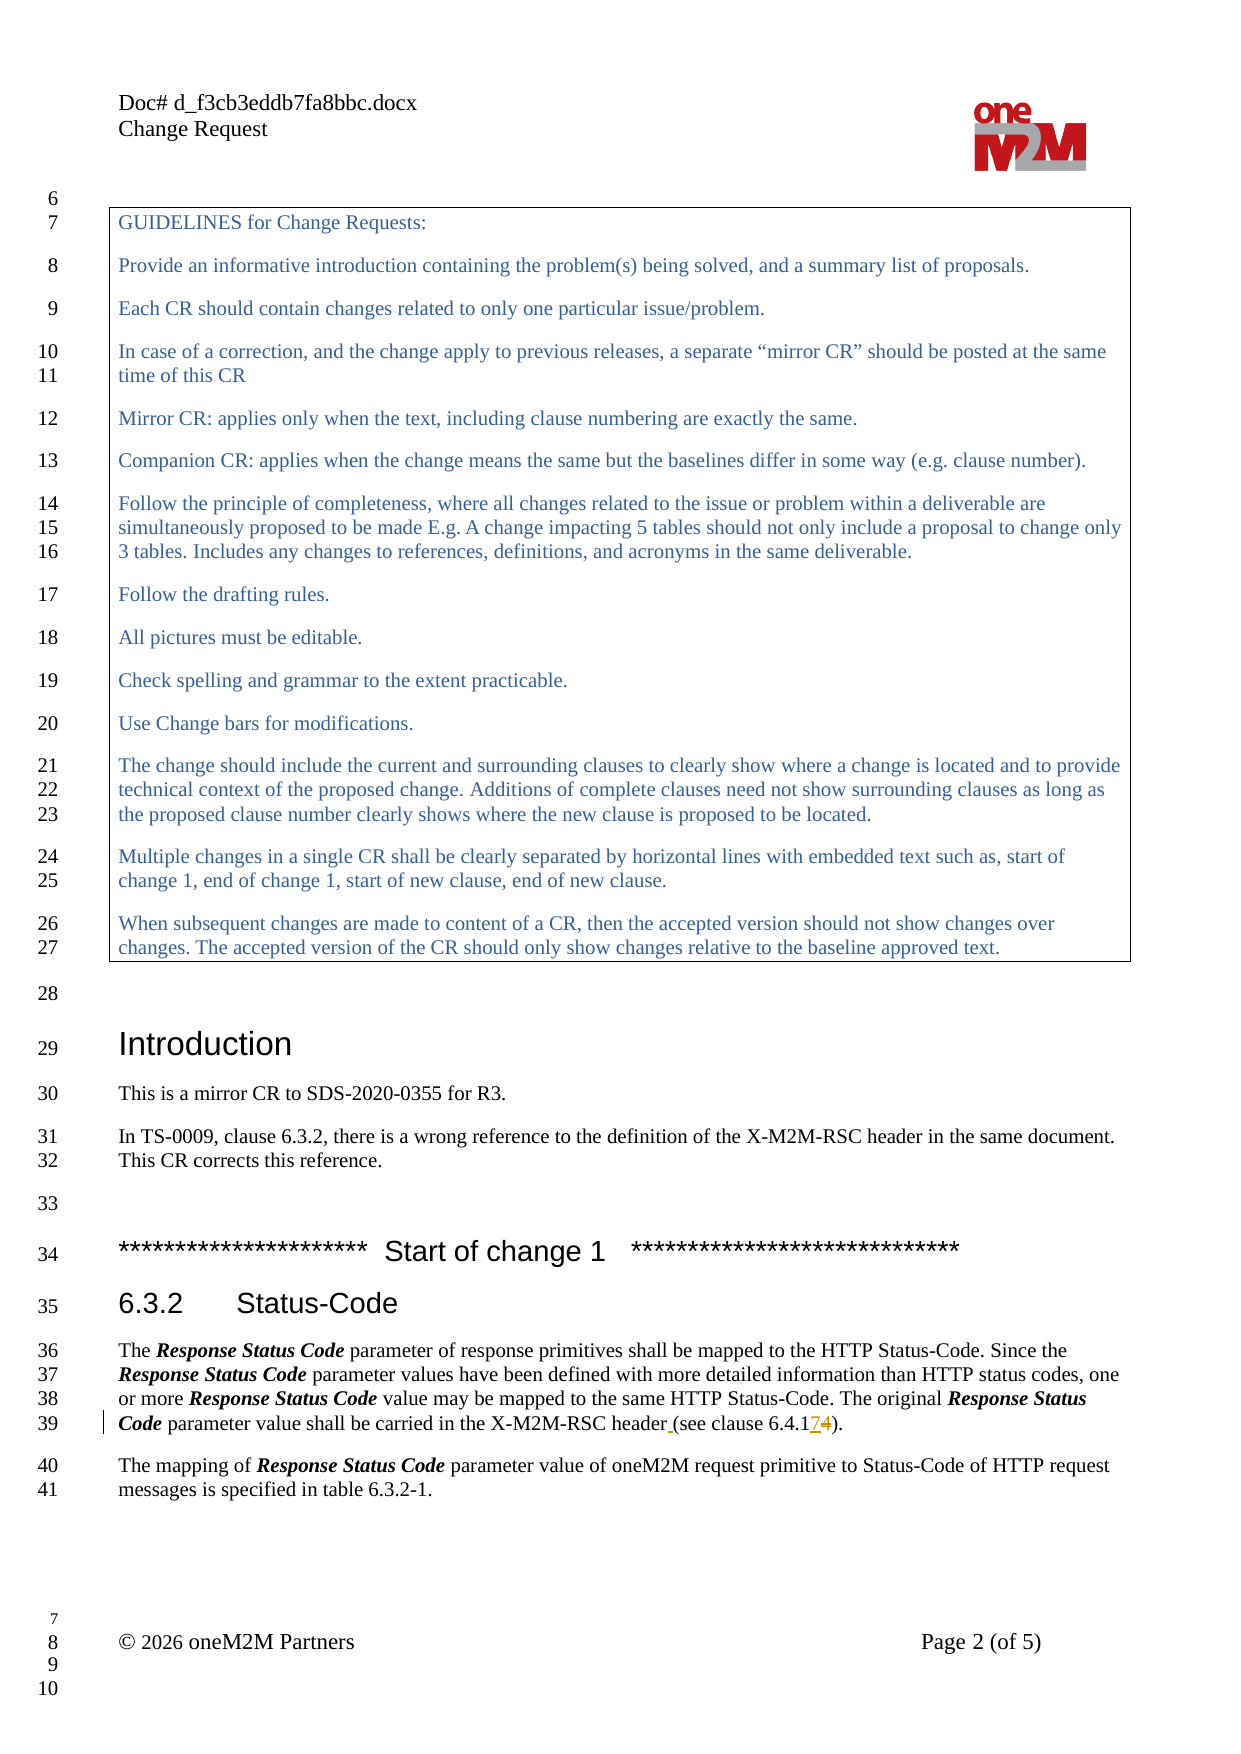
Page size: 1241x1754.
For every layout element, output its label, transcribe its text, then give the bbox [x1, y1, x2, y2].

text Provide an informative introduction containing the problem(s) being solved, and a summary list of proposals. [110, 250, 1130, 277]
text GUIDELINES for Change Requests: [110, 208, 1130, 234]
text Multiple changes in a single CR shall be clearly separated by horizontal lines with embedded text such as, start of change 1, end of change 1, start of new clause, end of new clause. [110, 841, 1130, 892]
text In case of a correction, and the change apply to previous releases, a separate “mirror CR” should be posted at the same time of this CR [110, 336, 1130, 387]
text Introduction [118, 1024, 1122, 1062]
text The Response Status Code parameter of response primitives shall be mapped to the HTTP Status-Code. Since the Response Status Code parameter values have been defined with more detailed information than HTTP status codes, one or more Response Status Code value may be mapped to the same HTTP Status-Code. The original Response Status Code parameter value shall be carried in the X-M2M-RSC header(see clause 6.4.1). [118, 1338, 1122, 1434]
text Follow the drafting rules. [110, 579, 1130, 606]
text Mirror CR: applies only when the text, including clause numbering are exactly the same. [110, 402, 1130, 429]
subtitle 6.3.2 Status-Code [118, 1286, 1122, 1319]
text When subsequent changes are made to content of a CR, then the accepted version should not show changes over changes. The accepted version of the CR should only show changes relative to the baseline approved text. [110, 908, 1130, 961]
text Use Change bars for modifications. [110, 707, 1130, 734]
text All pictures must be editable. [110, 622, 1130, 649]
subtitle ********************** Start of change 1 ***************************** [118, 1234, 1122, 1267]
text The mapping of Response Status Code parameter value of oneM2M request primitive to Status-Code of HTTP request messages is specified in table 6.3.2-1. [118, 1453, 1122, 1501]
text In TS-0009, clause 6.3.2, there is a wrong reference to the definition of the X-M2M-RSC header in the same document. This CR corrects this reference. [118, 1124, 1122, 1172]
text Companion CR: applies when the change means the same but the baselines differ in some way (e.g. clause number). [110, 445, 1130, 472]
picture [960, 88, 1100, 186]
text Each CR should contain changes related to only one particular issue/problem. [110, 293, 1130, 320]
text Follow the principle of completeness, where all changes related to the issue or problem within a deliverable are simultaneously proposed to be made E.g. A change impacting 5 tables should not only include a proposal to change only 3 tables. Includes any changes to references, definitions, and acronyms in the same deliverable. [110, 488, 1130, 563]
text This is a mirror CR to SDS-2020-0355 for R3. [118, 1081, 1122, 1105]
text The change should include the current and surrounding clauses to clearly show where a change is located and to provide technical context of the proposed change. Additions of complete clauses need not show surrounding clauses as long as the proposed clause number clearly shows where the new clause is proposed to be located. [110, 750, 1130, 826]
text Check spelling and grammar to the extent practicable. [110, 664, 1130, 692]
